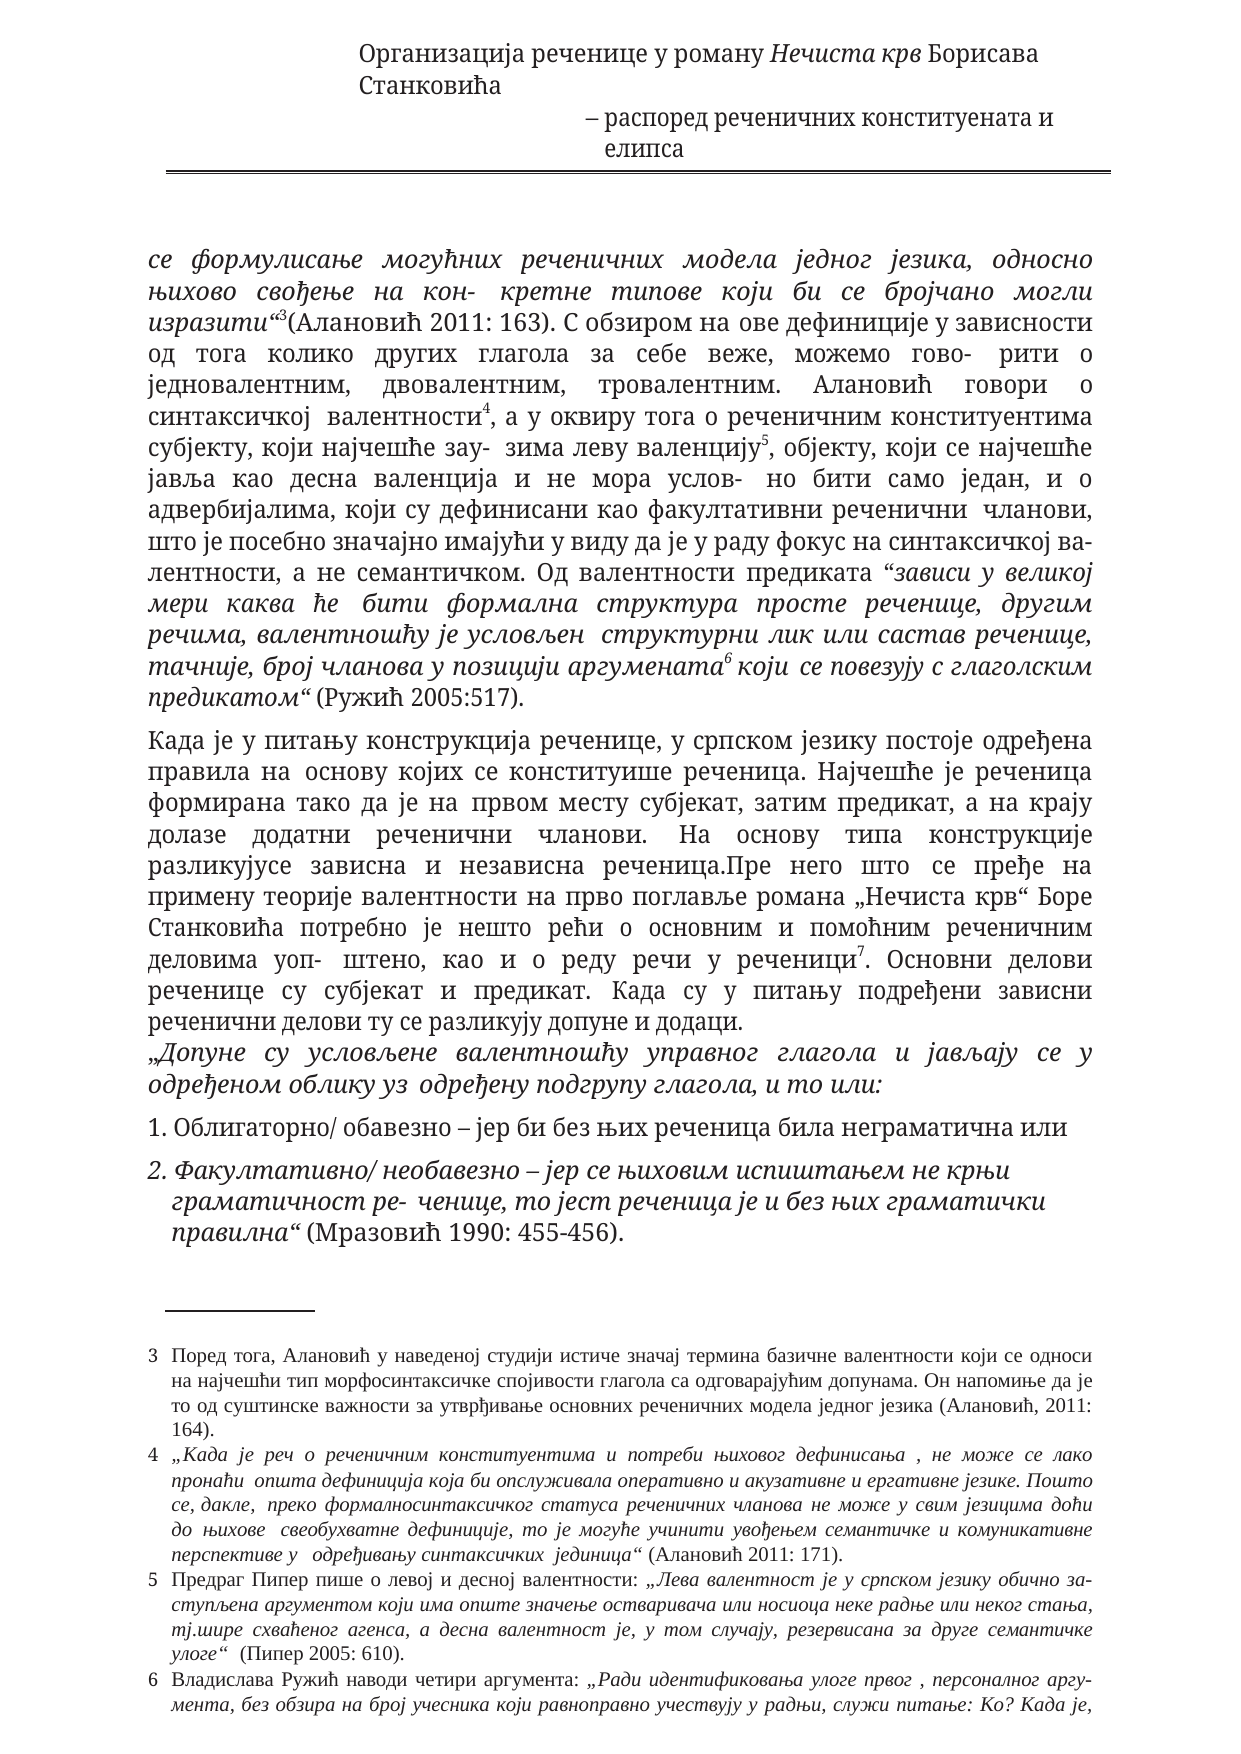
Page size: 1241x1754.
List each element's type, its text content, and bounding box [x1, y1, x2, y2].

list Поред тога, Алановић у наведеној студији истиче значај термина базичне валентности који се односи на најчешћи тип морфосинтаксичке спојивости глагола са одговарајућим допунама. Он напомиње да је то од суштинске важности за утврђивање основних реченичних модела једног језика (Алановић, 2011: 164). [148, 1342, 1093, 1441]
list Предраг Пипер пише о левој и десној валентности: „Лева валентност је у српском језику обично за- ступљена аргументом који има опште значење остваривача или носиоца неке радње или неког стања, тј.шире схваћеног агенса, а десна валентност је, у том случају, резервисана за друге семантичке улоге“ (Пипер 2005: 610). [148, 1566, 1093, 1665]
text 2. Факултативно/ необавезно – јер се њиховим испиштањем не крњи граматичност ре- ченице, то јест реченица је и без њих граматички правилна“ (Мразовић 1990: 455-456). [148, 1154, 1093, 1248]
text се формулисање могућних реченичних модела једног језика, односно њихово свођење на кон- кретне типове који би се бројчано могли изразити“3(Алановић 2011: 163). С обзиром на ове дефиниције у зависности од тога колико других глагола за себе веже, можемо гово- рити о једновалентним, двовалентним, тровалентним. Алановић говори о синтаксичкој валентности4, а у оквиру тога о реченичним конституентима субјекту, који најчешће зау- зима леву валенцију5, објекту, који се најчешће јавља као десна валенција и не мора услов- но бити само један, и о адвербијалима, који су дефинисани као факултативни реченични чланови, што је посебно значајно имајући у виду да је у раду фокус на синтаксичкој ва- лентности, а не семантичком. Од валентности предиката “зависи у великој мери каква ће бити формална структура просте реченице, другим речима, валентношћу је условљен структурни лик или састав реченице, тачније, број чланова у позицији аргумената6 који се повезују с глаголским предикатом“ (Ружић 2005:517). [148, 244, 1093, 712]
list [148, 1666, 1093, 1716]
text „Допуне су условљене валентношћу управног глагола и јављају се у одређеном облику уз одређену подгрупу глагола, и то или: [148, 1037, 1093, 1099]
list распоред реченичних конституената и елипса [586, 101, 1105, 164]
text 1. Облигаторно/ обавезно – јер би без њих реченица била неграматична или [148, 1110, 1105, 1144]
list „Када је реч о реченичним конституентима и потреби њиховог дефинисања , не може се лако пронаћи општа дефиниција која би опслуживала оперативно и акузативне и ергативне језике. Пошто се, дакле, преко формалносинтаксичког статуса реченичних чланова не може у свим језицима доћи до њихове свеобухватне дефиниције, то је могуће учинити увођењем семантичке и комуникативне перспективе у одређивању синтаксичких јединица“ (Алановић 2011: 171). [148, 1442, 1093, 1566]
text Када је у питању конструкција реченице, у српском језику постоје одређена правила на основу којих се конституише реченица. Најчешће је реченица формирана тако да је на првом месту субјекат, затим предикат, а на крају долазе додатни реченични чланови. На основу типа конструкције разликујусе зависна и независна реченица.Пре него што се пређе на примену теорије валентности на прво поглавље романа „Нечиста крв“ Боре Станковића потребно је нешто рећи о основним и помоћним реченичним деловима уоп- штено, као и о реду речи у реченици7. Основни делови реченице су субјекат и предикат. Када су у питању подређени зависни реченични делови ту се разликују допуне и додаци. [148, 724, 1093, 1037]
text Организација реченице у роману Нечиста крв Борисава Станковића [358, 37, 1105, 101]
